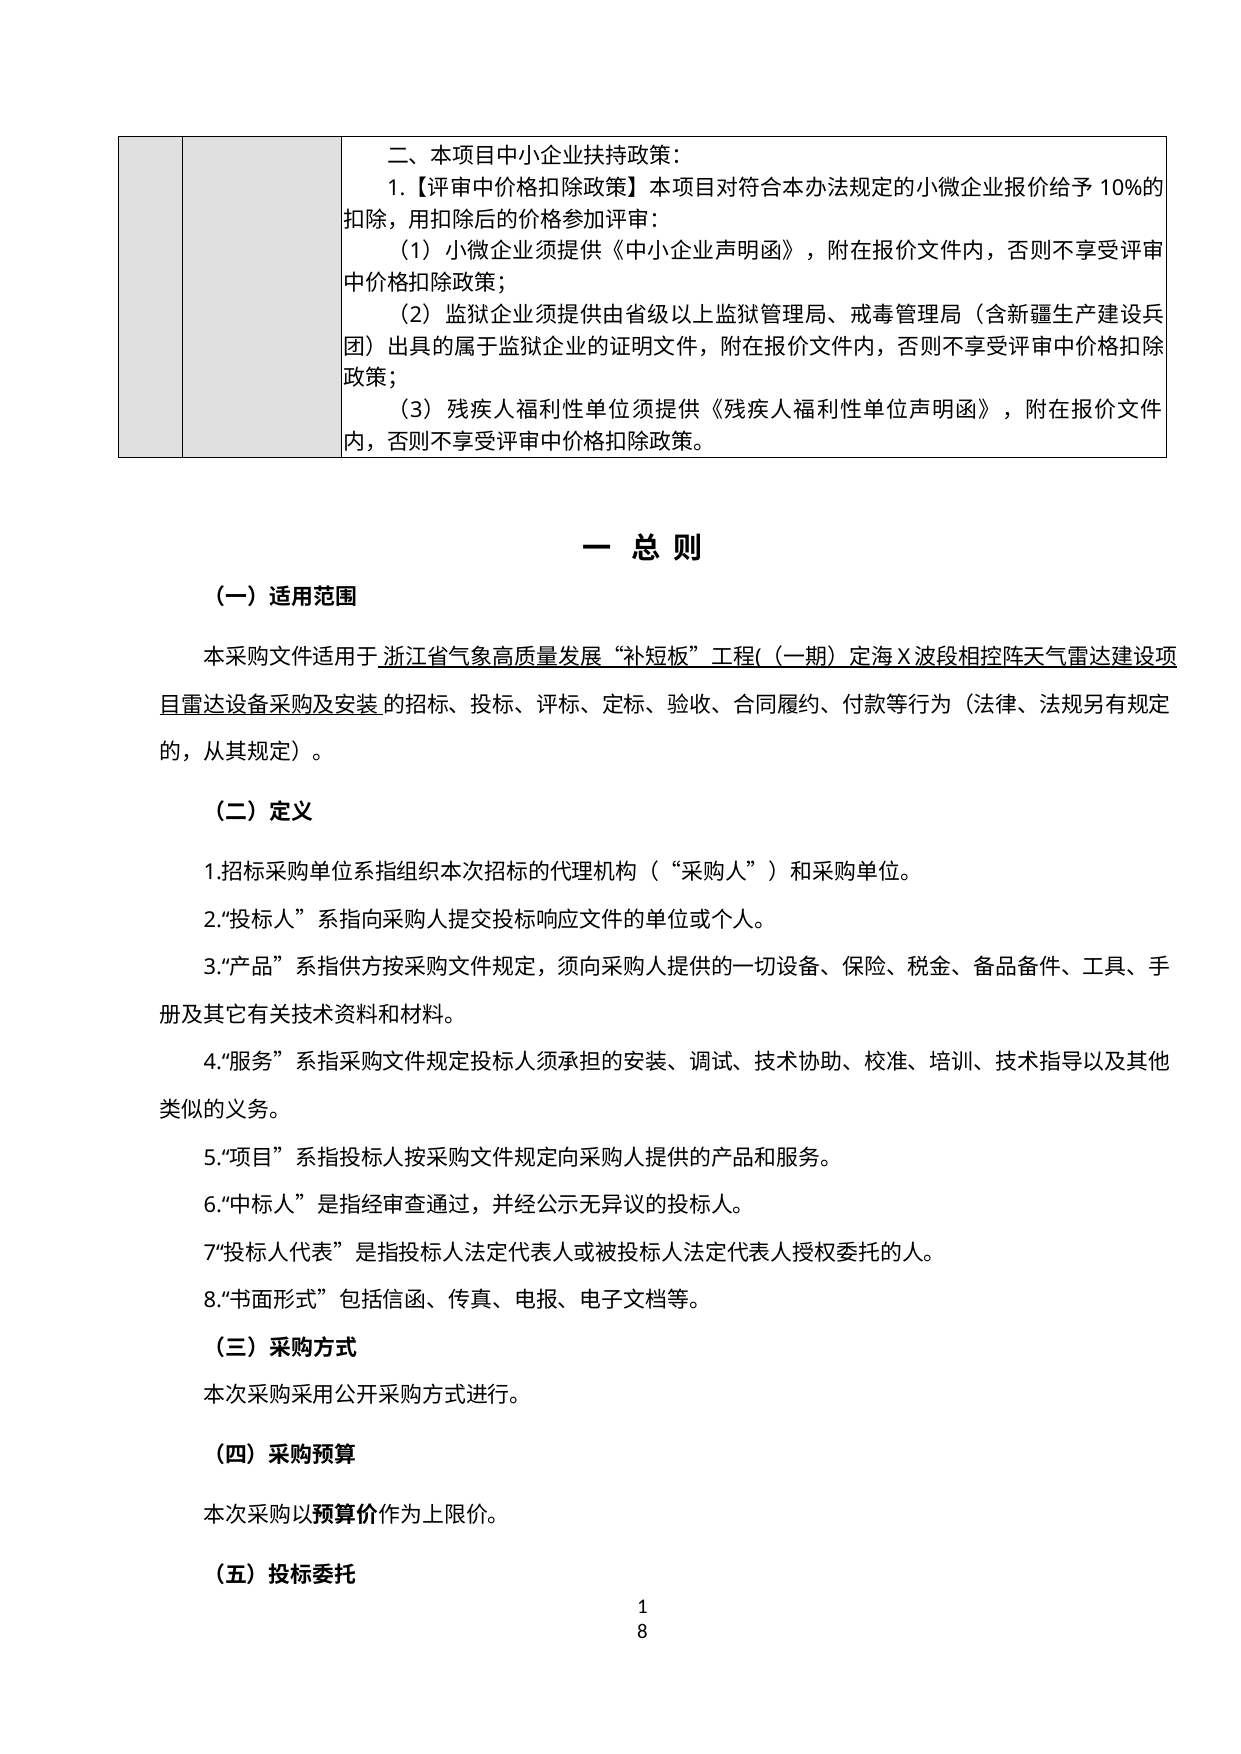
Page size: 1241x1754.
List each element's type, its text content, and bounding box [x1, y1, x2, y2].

text （四）采购预算 [159, 1437, 1125, 1469]
text 本次采购以预算价作为上限价。 [159, 1497, 1125, 1529]
text 本次采购采用公开采购方式进行。 [159, 1377, 1178, 1409]
list 投标委托 [159, 1557, 1125, 1589]
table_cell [342, 137, 1166, 457]
text 1.招标采购单位系指组织本次招标的代理机构（“采购人”）和采购单位。 [159, 854, 1178, 886]
text 8.“书面形式”包括信函、传真、电报、电子文档等。 [159, 1282, 1178, 1314]
text 4.“服务”系指采购文件规定投标人须承担的安装、调试、技术协助、校准、培训、技术指导以及其他类似的义务。 [159, 1044, 1178, 1124]
text 本采购文件适用于 浙江省气象高质量发展“补短板”工程(（一期）定海X波段相控阵天气雷达建设项目雷达设备采购及安装 的招标、投标、评标、定标、验收、合同履约、付款等行为（法律、法规另有规定的，从其规定）。 [159, 639, 1178, 766]
text （一）适用范围 [159, 579, 1125, 611]
text 5.“项目”系指投标人按采购文件规定向采购人提供的产品和服务。 [159, 1139, 1178, 1171]
list （三）采购方式 [159, 1330, 1125, 1362]
text （二）定义 [159, 794, 1125, 826]
text 7“投标人代表”是指投标人法定代表人或被投标人法定代表人授权委托的人。 [159, 1235, 1125, 1266]
text 2.“投标人”系指向采购人提交投标响应文件的单位或个人。 [159, 902, 1178, 933]
text 3.“产品”系指供方按采购文件规定，须向采购人提供的一切设备、保险、税金、备品备件、工具、手册及其它有关技术资料和材料。 [159, 949, 1178, 1028]
text 6.“中标人”是指经审查通过，并经公示无异议的投标人。 [159, 1187, 1125, 1219]
text 一 总 则 [159, 525, 1125, 566]
